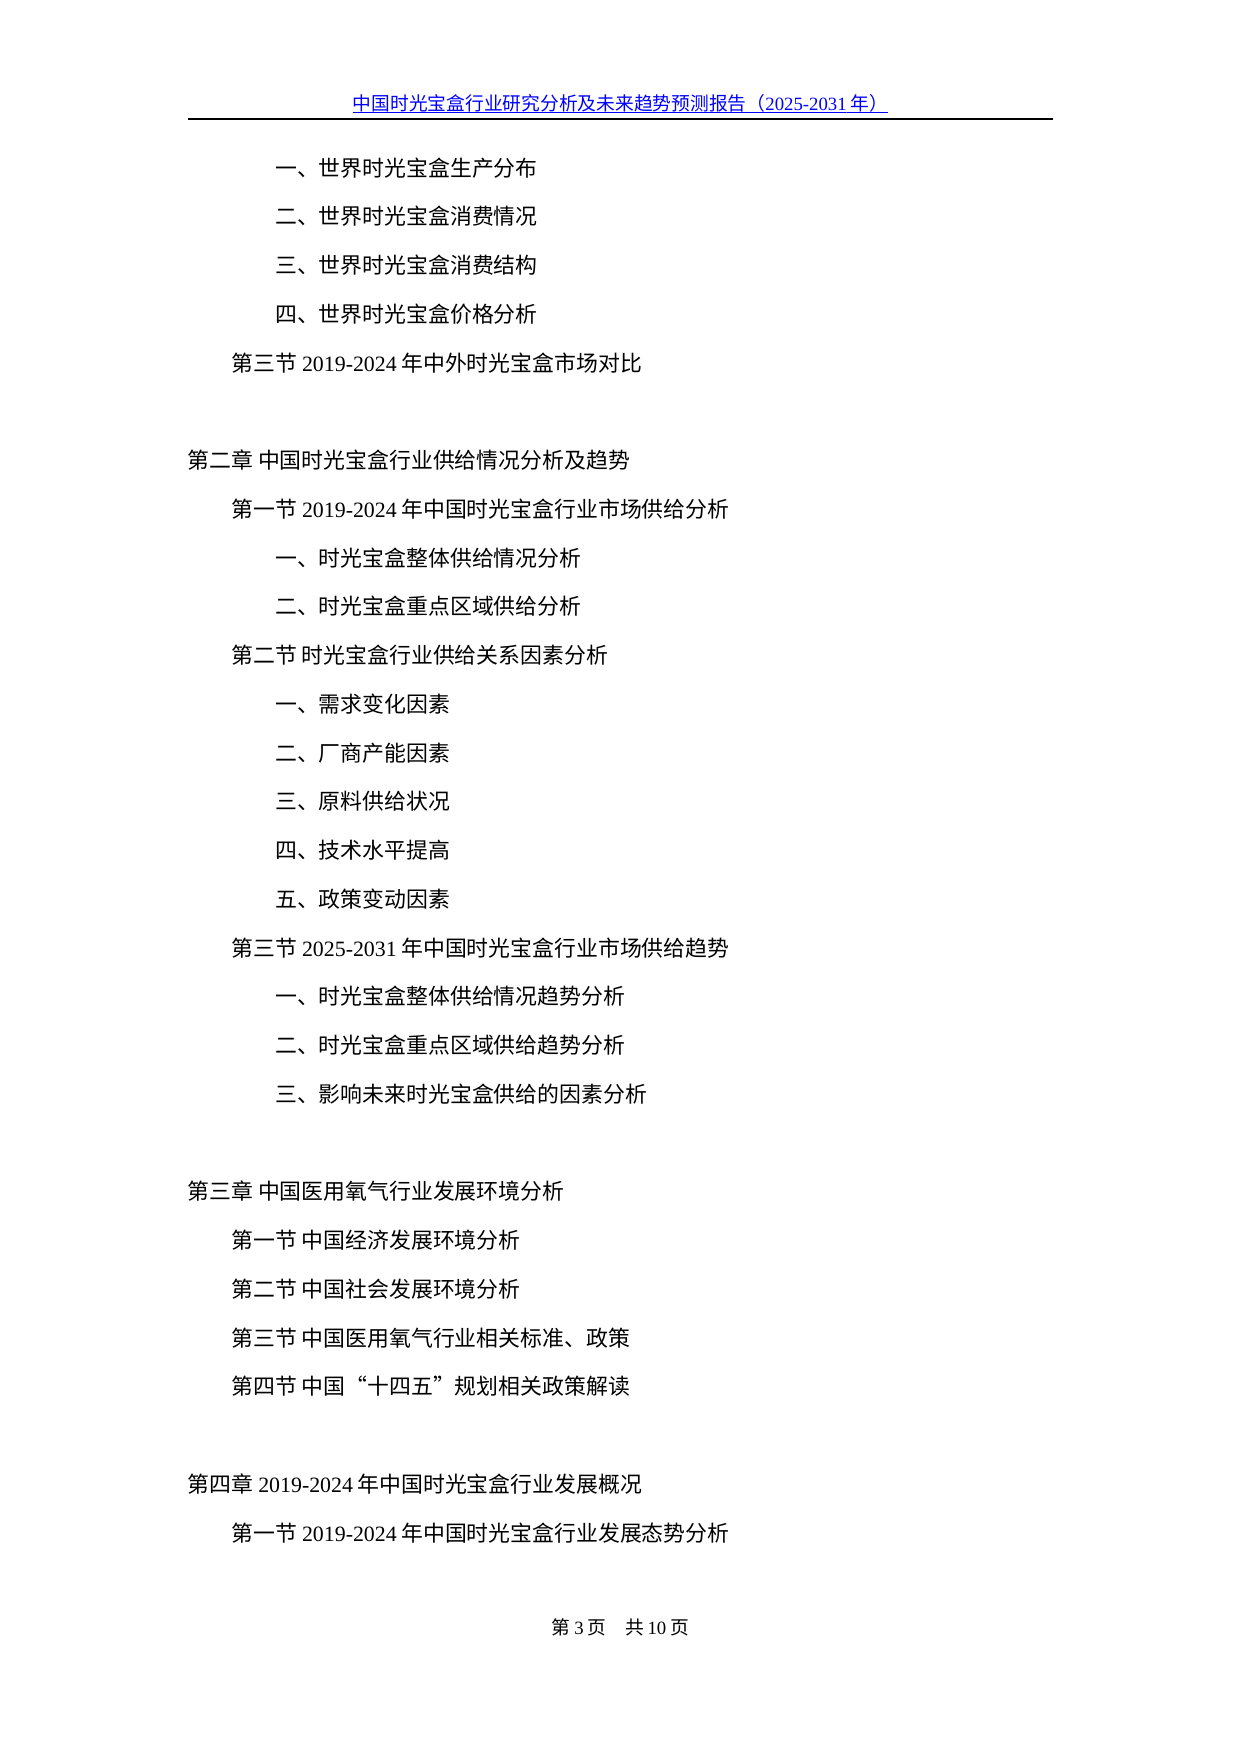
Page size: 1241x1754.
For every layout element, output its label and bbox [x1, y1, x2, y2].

text [187, 150, 1053, 1548]
